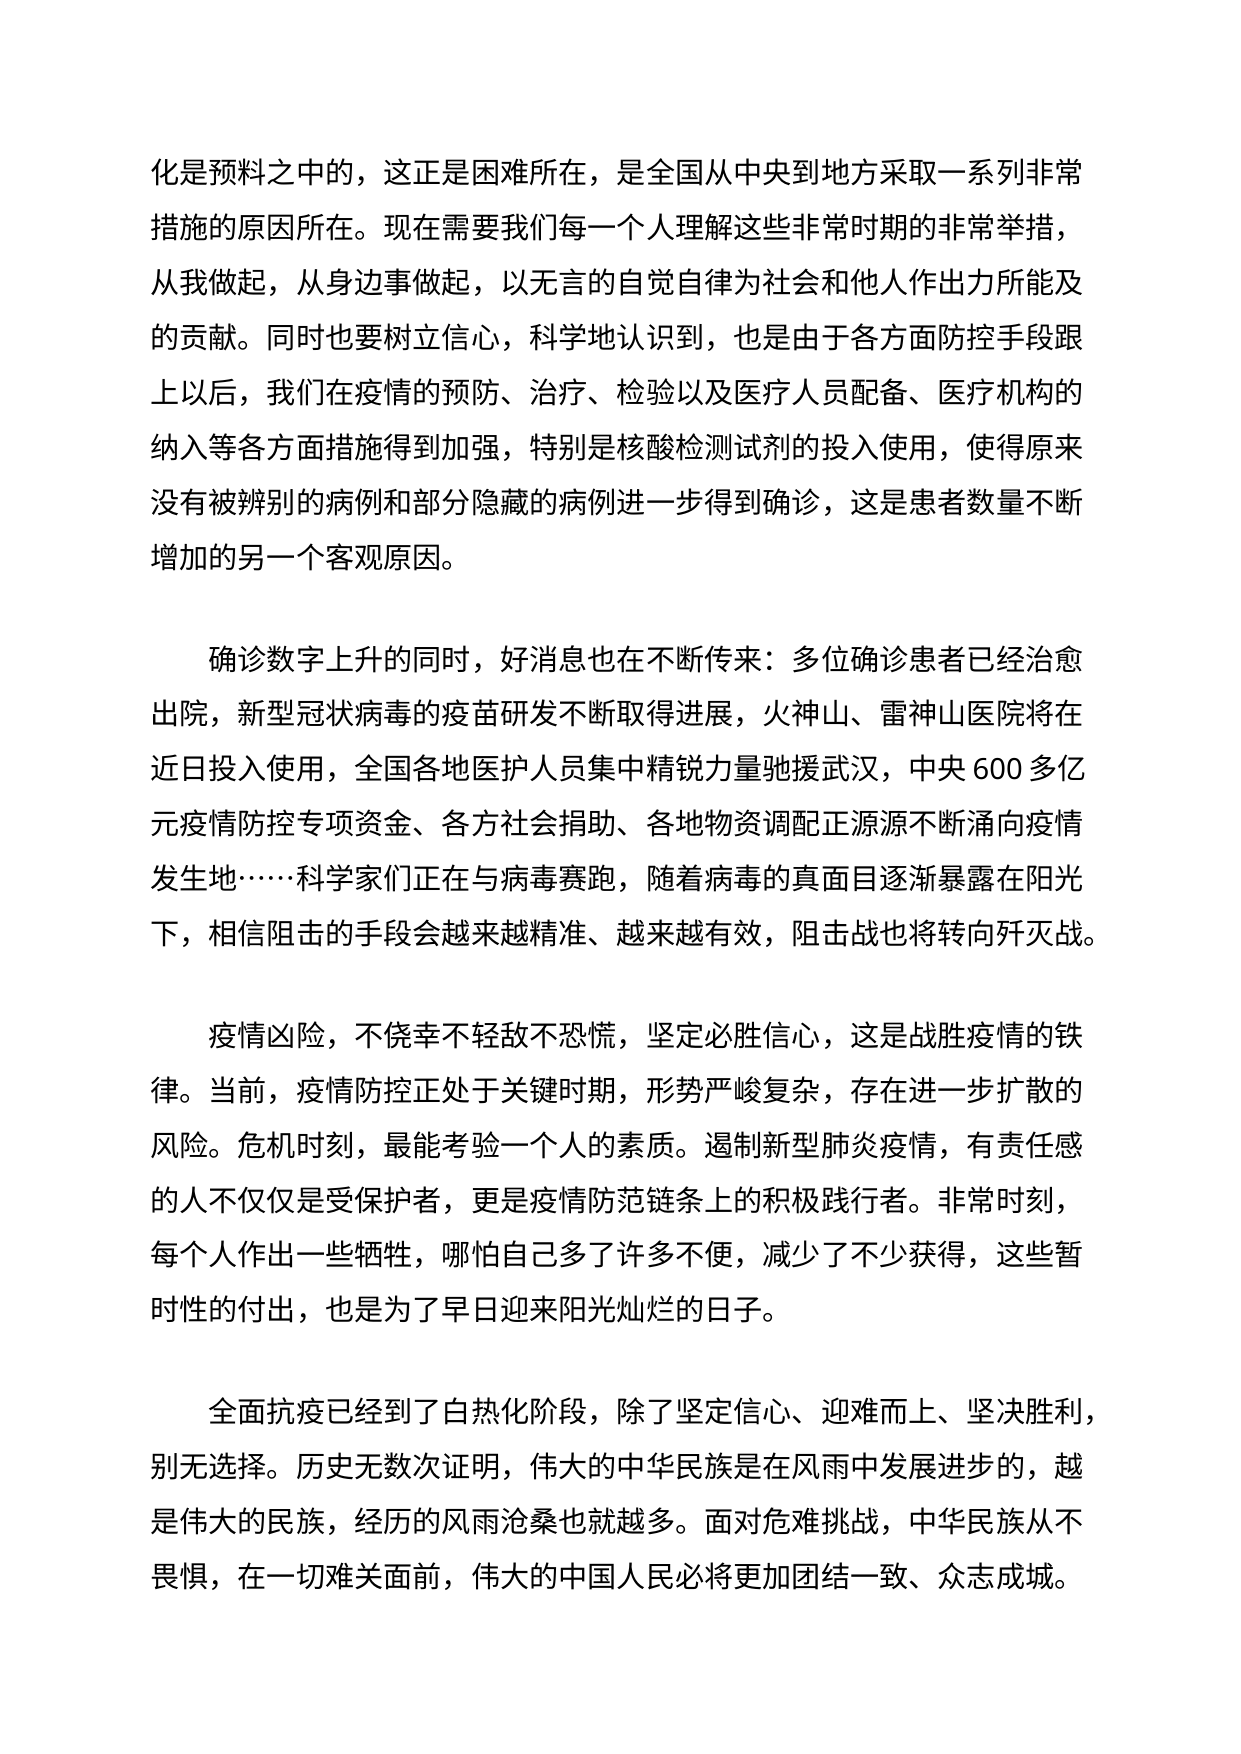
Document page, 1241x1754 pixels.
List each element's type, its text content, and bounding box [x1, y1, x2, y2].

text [150, 150, 1090, 577]
text 确诊数字上升的同时，好消息也在不断传来：多位确诊患者已经治愈出院，新型冠状病毒的疫苗研发不断取得进展，火神山、雷神山医院将在近日投入使用，全国各地医护人员集中精锐力量驰援武汉，中央600多亿元疫情防控专项资金、各方社会捐助、各地物资调配正源源不断涌向疫情发生地……科学家们正在与病毒赛跑，随着病毒的真面目逐渐暴露在阳光下，相信阻击的手段会越来越精准、越来越有效，阻击战也将转向歼灭战。 [150, 636, 1090, 953]
text 疫情凶险，不侥幸不轻敌不恐慌，坚定必胜信心，这是战胜疫情的铁律。当前，疫情防控正处于关键时期，形势严峻复杂，存在进一步扩散的风险。危机时刻，最能考验一个人的素质。遏制新型肺炎疫情，有责任感的人不仅仅是受保护者，更是疫情防范链条上的积极践行者。非常时刻，每个人作出一些牺牲，哪怕自己多了许多不便，减少了不少获得，这些暂时性的付出，也是为了早日迎来阳光灿烂的日子。 [150, 1012, 1090, 1329]
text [150, 1389, 1090, 1596]
